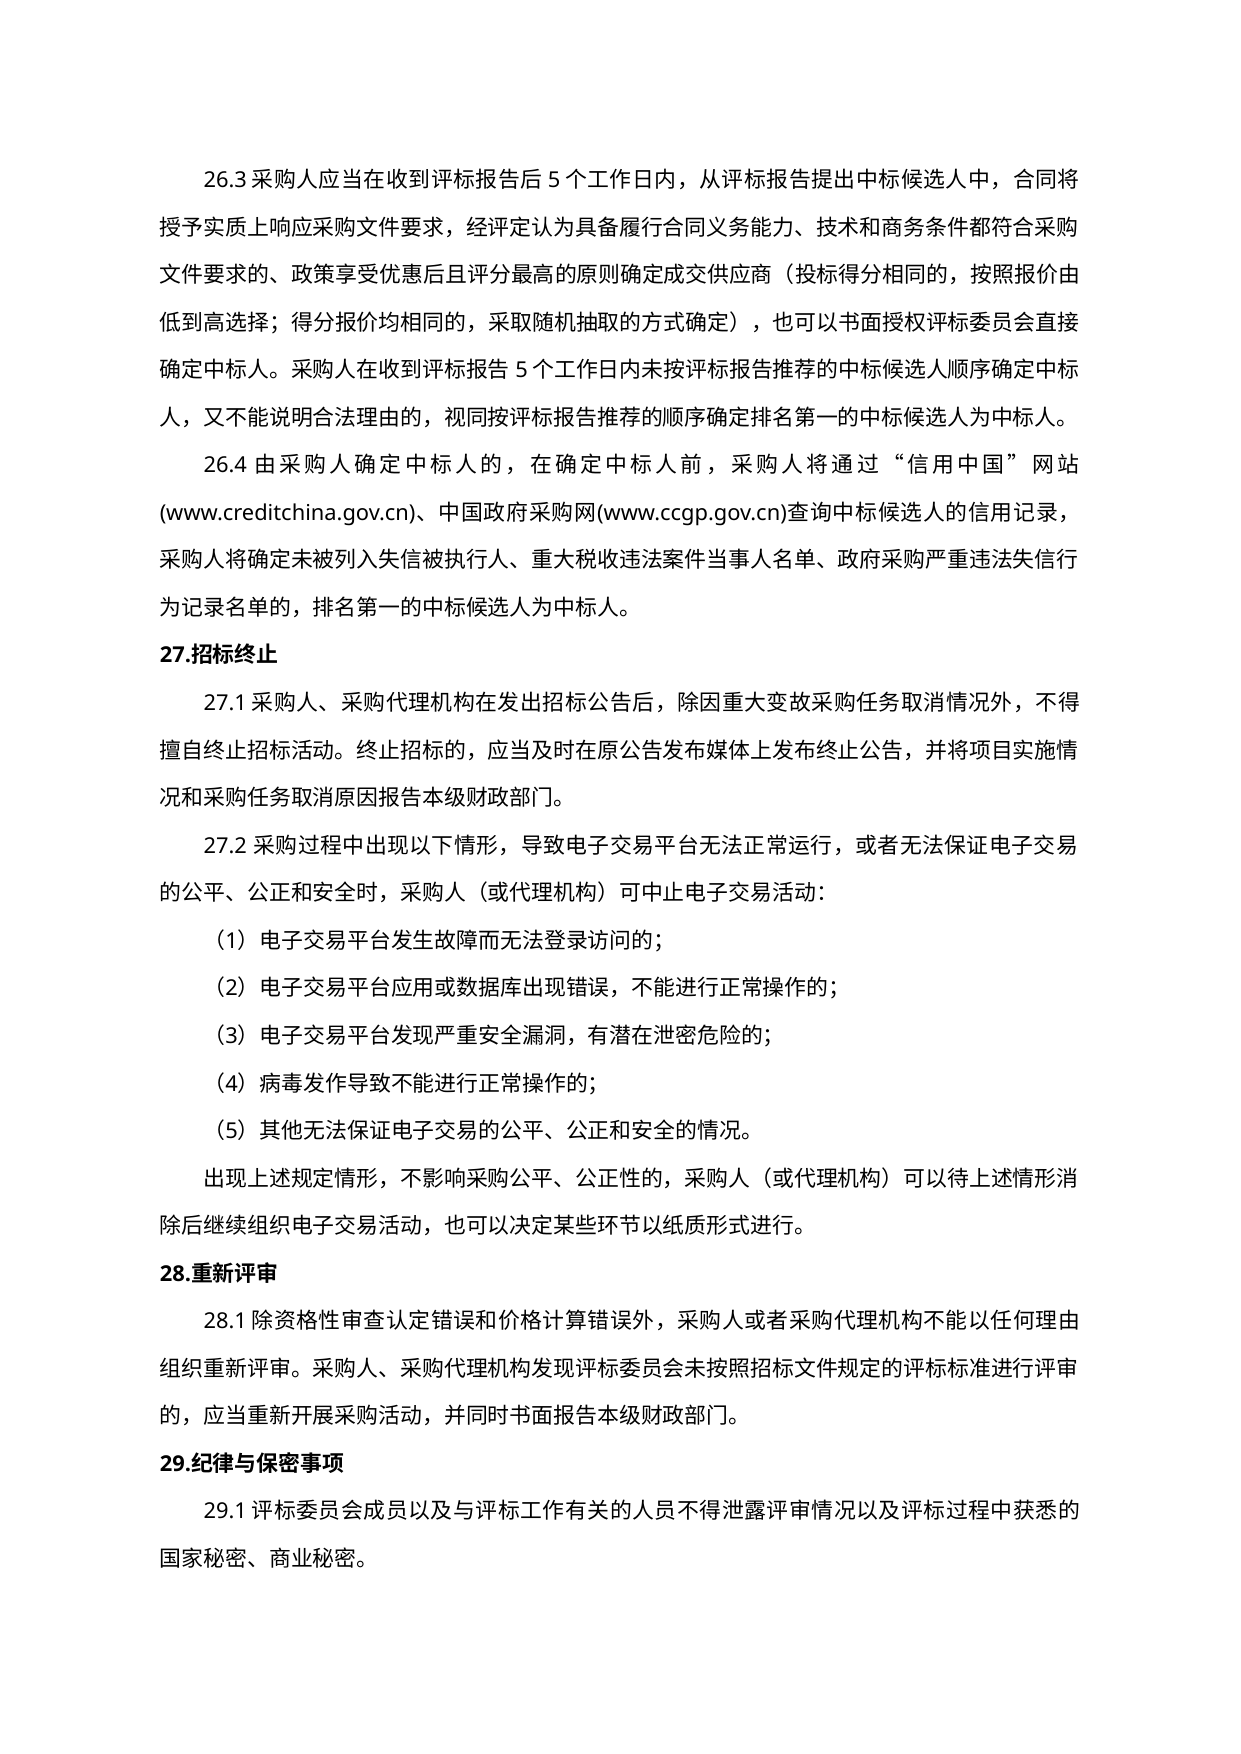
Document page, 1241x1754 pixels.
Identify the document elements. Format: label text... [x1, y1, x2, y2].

text 出现上述规定情形，不影响采购公平、公正性的，采购人（或代理机构）可以待上述情形消除后继续组织电子交易活动，也可以决定某些环节以纸质形式进行。 [159, 1161, 1081, 1240]
text 27.2 采购过程中出现以下情形，导致电子交易平台无法正常运行，或者无法保证电子交易的公平、公正和安全时，采购人（或代理机构）可中止电子交易活动： [159, 828, 1081, 907]
text （5）其他无法保证电子交易的公平、公正和安全的情况。 [159, 1113, 1081, 1145]
text 28.1除资格性审查认定错误和价格计算错误外，采购人或者采购代理机构不能以任何理由组织重新评审。采购人、采购代理机构发现评标委员会未按照招标文件规定的评标标准进行评审的，应当重新开展采购活动，并同时书面报告本级财政部门。 [159, 1303, 1081, 1430]
text 27.1采购人、采购代理机构在发出招标公告后，除因重大变故采购任务取消情况外，不得擅自终止招标活动。终止招标的，应当及时在原公告发布媒体上发布终止公告，并将项目实施情况和采购任务取消原因报告本级财政部门。 [159, 685, 1081, 812]
text 28.重新评审 [159, 1256, 1081, 1287]
text 27.招标终止 [159, 637, 1081, 669]
text （4）病毒发作导致不能进行正常操作的； [159, 1066, 1081, 1097]
text （1）电子交易平台发生故障而无法登录访问的； [159, 923, 1081, 954]
text 29.纪律与保密事项 [159, 1446, 1081, 1478]
text （2）电子交易平台应用或数据库出现错误，不能进行正常操作的； [159, 970, 1081, 1002]
text 26.3采购人应当在收到评标报告后5个工作日内，从评标报告提出中标候选人中，合同将授予实质上响应采购文件要求，经评定认为具备履行合同义务能力、技术和商务条件都符合采购文件要求的、政策享受优惠后且评分最高的原则确定成交供应商（投标得分相同的，按照报价由低到高选择；得分报价均相同的，采取随机抽取的方式确定），也可以书面授权评标委员会直接确定中标人。采购人在收到评标报告5个工作日内未按评标报告推荐的中标候选人顺序确定中标人，又不能说明合法理由的，视同按评标报告推荐的顺序确定排名第一的中标候选人为中标人。 [159, 162, 1081, 431]
text 29.1评标委员会成员以及与评标工作有关的人员不得泄露评审情况以及评标过程中获悉的国家秘密、商业秘密。 [159, 1493, 1081, 1573]
text （3）电子交易平台发现严重安全漏洞，有潜在泄密危险的； [159, 1018, 1081, 1050]
text 26.4由采购人确定中标人的，在确定中标人前，采购人将通过“信用中国”网站(www.creditchina.gov.cn)、中国政府采购网(www.ccgp.gov.cn)查询中标候选人的信用记录，采购人将确定未被列入失信被执行人、重大税收违法案件当事人名单、政府采购严重违法失信行为记录名单的，排名第一的中标候选人为中标人。 [159, 447, 1081, 622]
